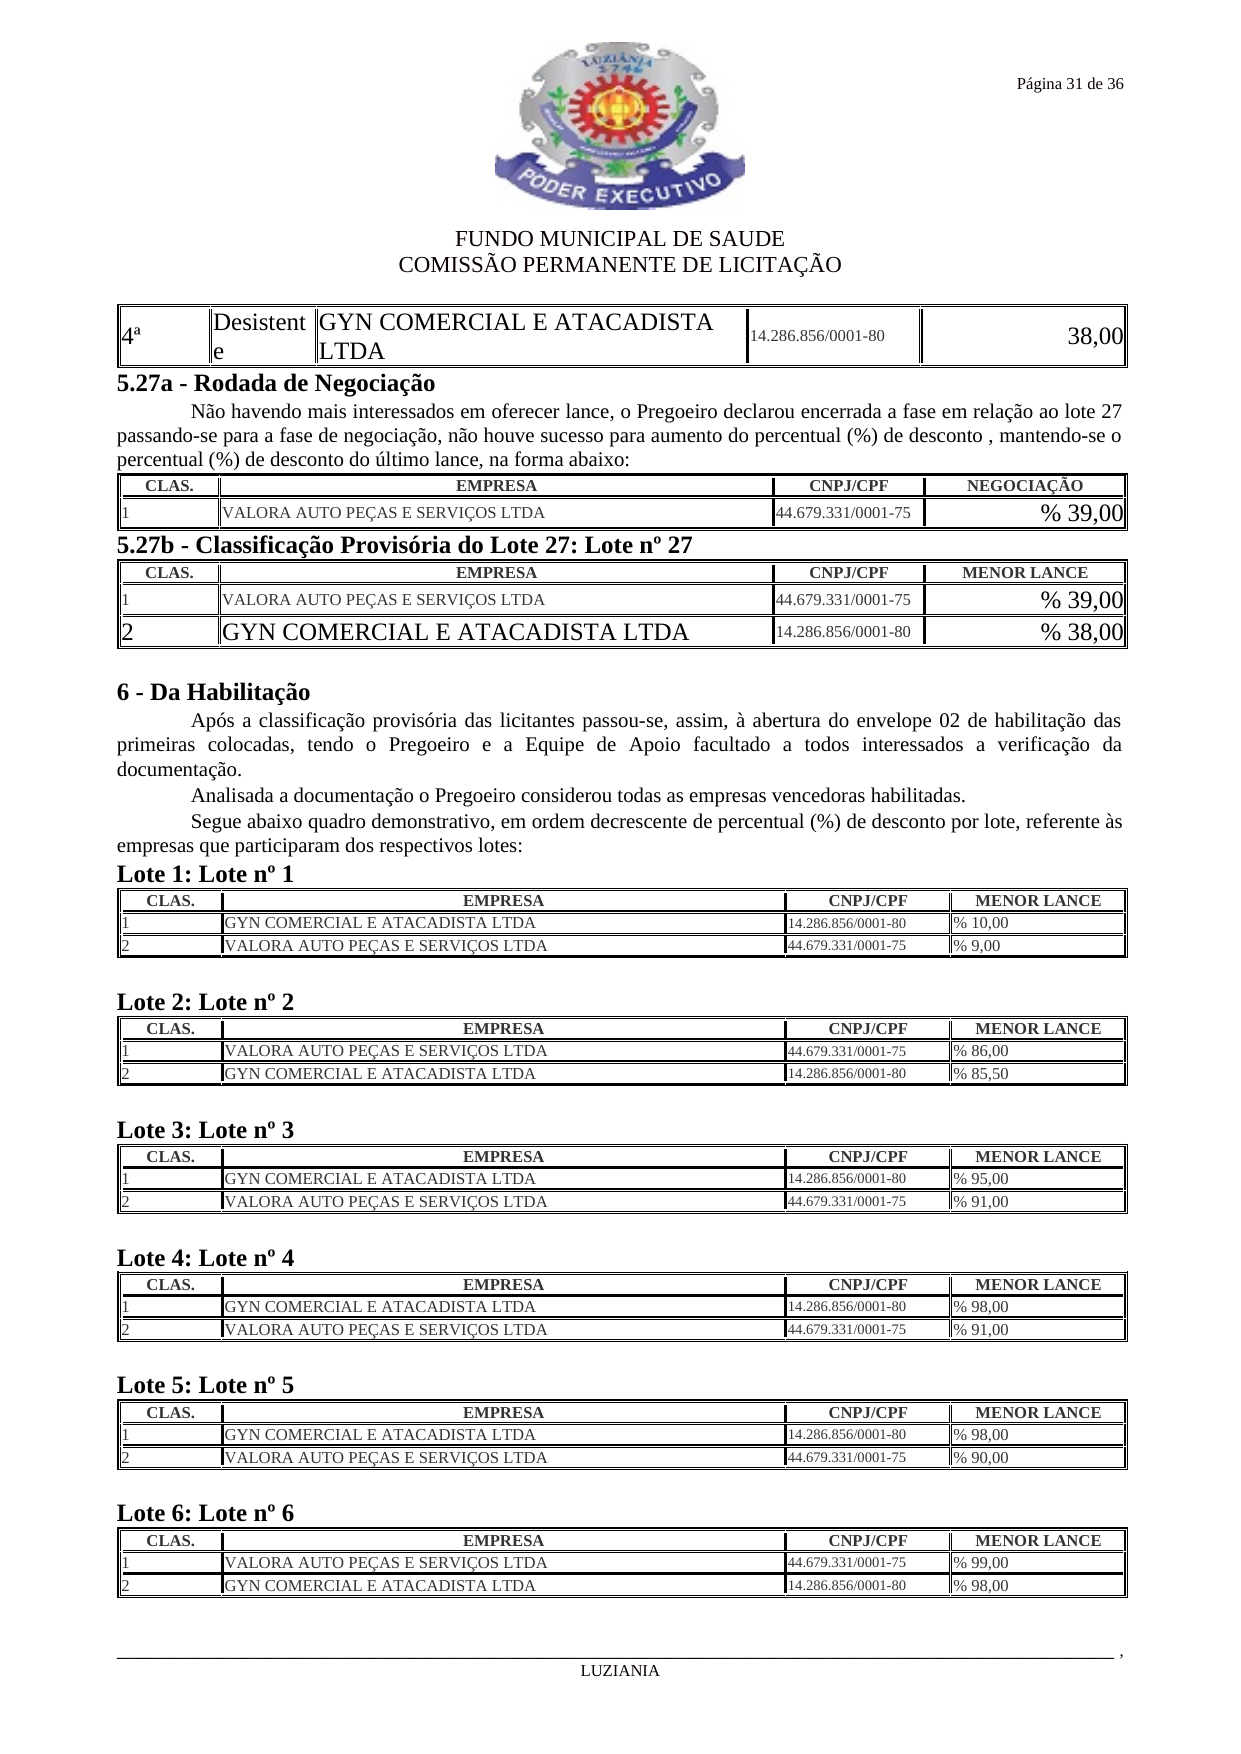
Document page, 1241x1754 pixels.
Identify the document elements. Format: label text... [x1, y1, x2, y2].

text Segue abaixo quadro demonstrativo, em ordem decrescente de percentual (%) de desconto por lote, referente às empresas que participaram dos respectivos lotes: [117, 809, 1123, 857]
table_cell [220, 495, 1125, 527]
text Lote 4: Lote nº 4 [117, 1214, 1123, 1271]
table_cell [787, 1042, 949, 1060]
text Lote 6: Lote nº 6 [117, 1470, 1123, 1527]
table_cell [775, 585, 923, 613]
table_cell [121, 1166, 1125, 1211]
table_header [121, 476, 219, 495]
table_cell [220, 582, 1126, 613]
text Lote 2: Lote nº 2 [117, 958, 1123, 1016]
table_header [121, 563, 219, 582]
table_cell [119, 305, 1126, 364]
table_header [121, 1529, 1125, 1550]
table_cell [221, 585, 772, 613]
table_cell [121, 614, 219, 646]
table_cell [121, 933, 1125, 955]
text Analisada a documentação o Pregoeiro considerou todas as empresas vencedoras habilitadas. [117, 783, 1123, 807]
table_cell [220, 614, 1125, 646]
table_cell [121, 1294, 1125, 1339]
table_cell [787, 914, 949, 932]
text 6 - Da Habilitação [117, 649, 1123, 706]
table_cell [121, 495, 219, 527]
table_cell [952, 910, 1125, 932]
text Após a classificação provisória das licitantes passou-se, assim, à abertura do envelope 02 de habilitação das primeiras colocadas, tendo o Pregoeiro e a Equipe de Apoio facultado a todos interessados a verificação da documentação. [117, 708, 1123, 781]
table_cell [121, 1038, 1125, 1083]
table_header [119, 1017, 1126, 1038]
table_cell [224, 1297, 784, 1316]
text 5.27a - Rodada de Negociação [117, 368, 1123, 396]
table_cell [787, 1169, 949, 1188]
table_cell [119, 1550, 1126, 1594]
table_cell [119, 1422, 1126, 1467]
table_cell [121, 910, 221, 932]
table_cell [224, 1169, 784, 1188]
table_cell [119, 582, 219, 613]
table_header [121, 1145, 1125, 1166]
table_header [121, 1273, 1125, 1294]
text Não havendo mais interessados em oferecer lance, o Pregoeiro declarou encerrada a fase em relação ao lote 27 passando-se para a fase de negociação, não houve sucesso para aumento do percentual (%) de desconto , mantendo-se o percentual (%) de desconto do último lance, na forma abaixo: [117, 398, 1123, 471]
text Lote 5: Lote nº 5 [117, 1342, 1123, 1399]
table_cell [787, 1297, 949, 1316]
text Lote 3: Lote nº 3 [117, 1086, 1123, 1143]
text Lote 1: Lote nº 1 [117, 859, 1123, 888]
text 5.27b - Classificação Provisória do Lote 27: Lote nº 27 [117, 531, 1123, 559]
picture [495, 42, 745, 210]
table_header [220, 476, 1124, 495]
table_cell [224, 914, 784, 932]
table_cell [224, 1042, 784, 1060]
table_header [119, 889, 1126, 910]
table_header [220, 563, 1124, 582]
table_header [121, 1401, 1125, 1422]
